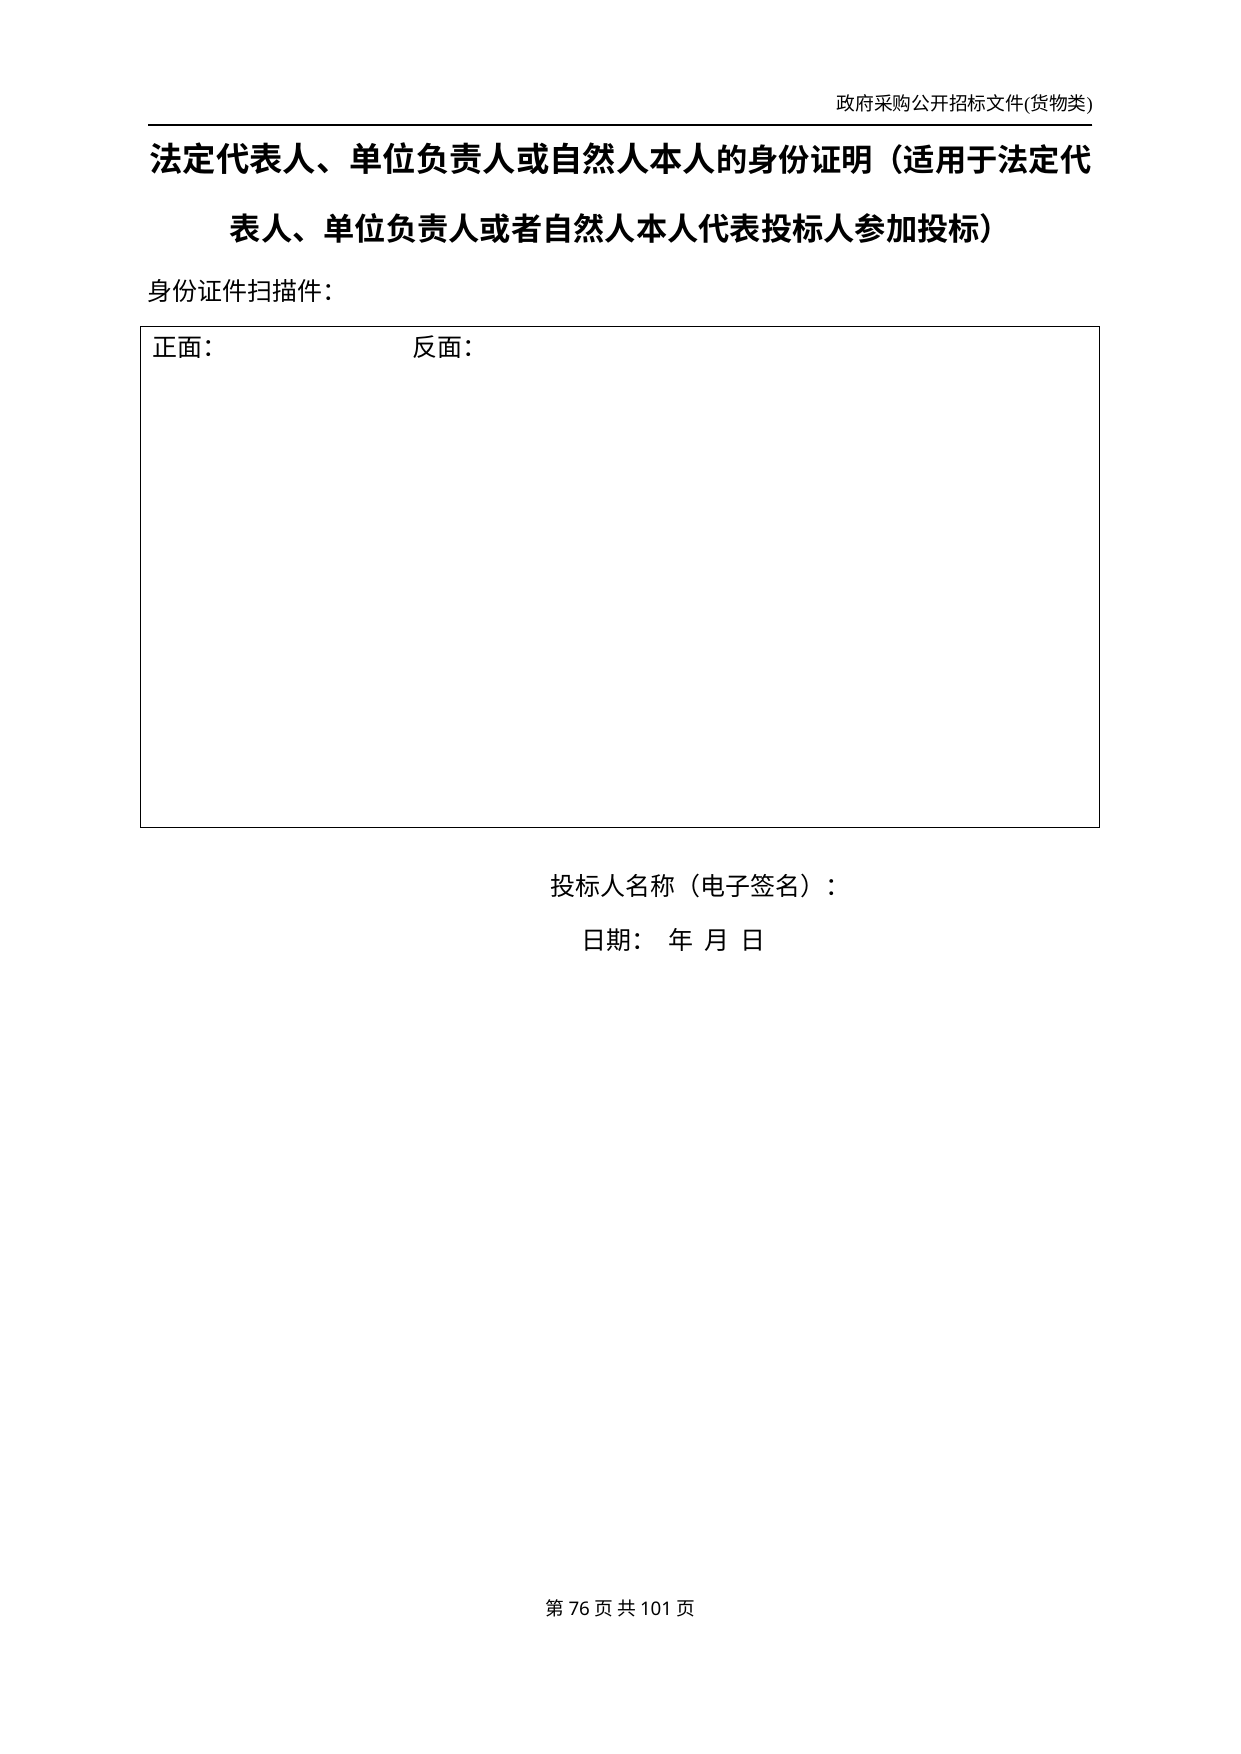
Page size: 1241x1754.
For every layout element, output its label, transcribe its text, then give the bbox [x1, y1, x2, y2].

text 日期： 年 月 日 [148, 920, 1092, 957]
table_header 正面： 反面： [141, 327, 1099, 827]
text 法定代表人、单位负责人或自然人本人的身份证明（适用于法定代表人、单位负责人或者自然人本人代表投标人参加投标） [148, 133, 1092, 249]
text 投标人名称（电子签名）： [148, 866, 1092, 902]
text 身份证件扫描件： [148, 272, 1092, 308]
